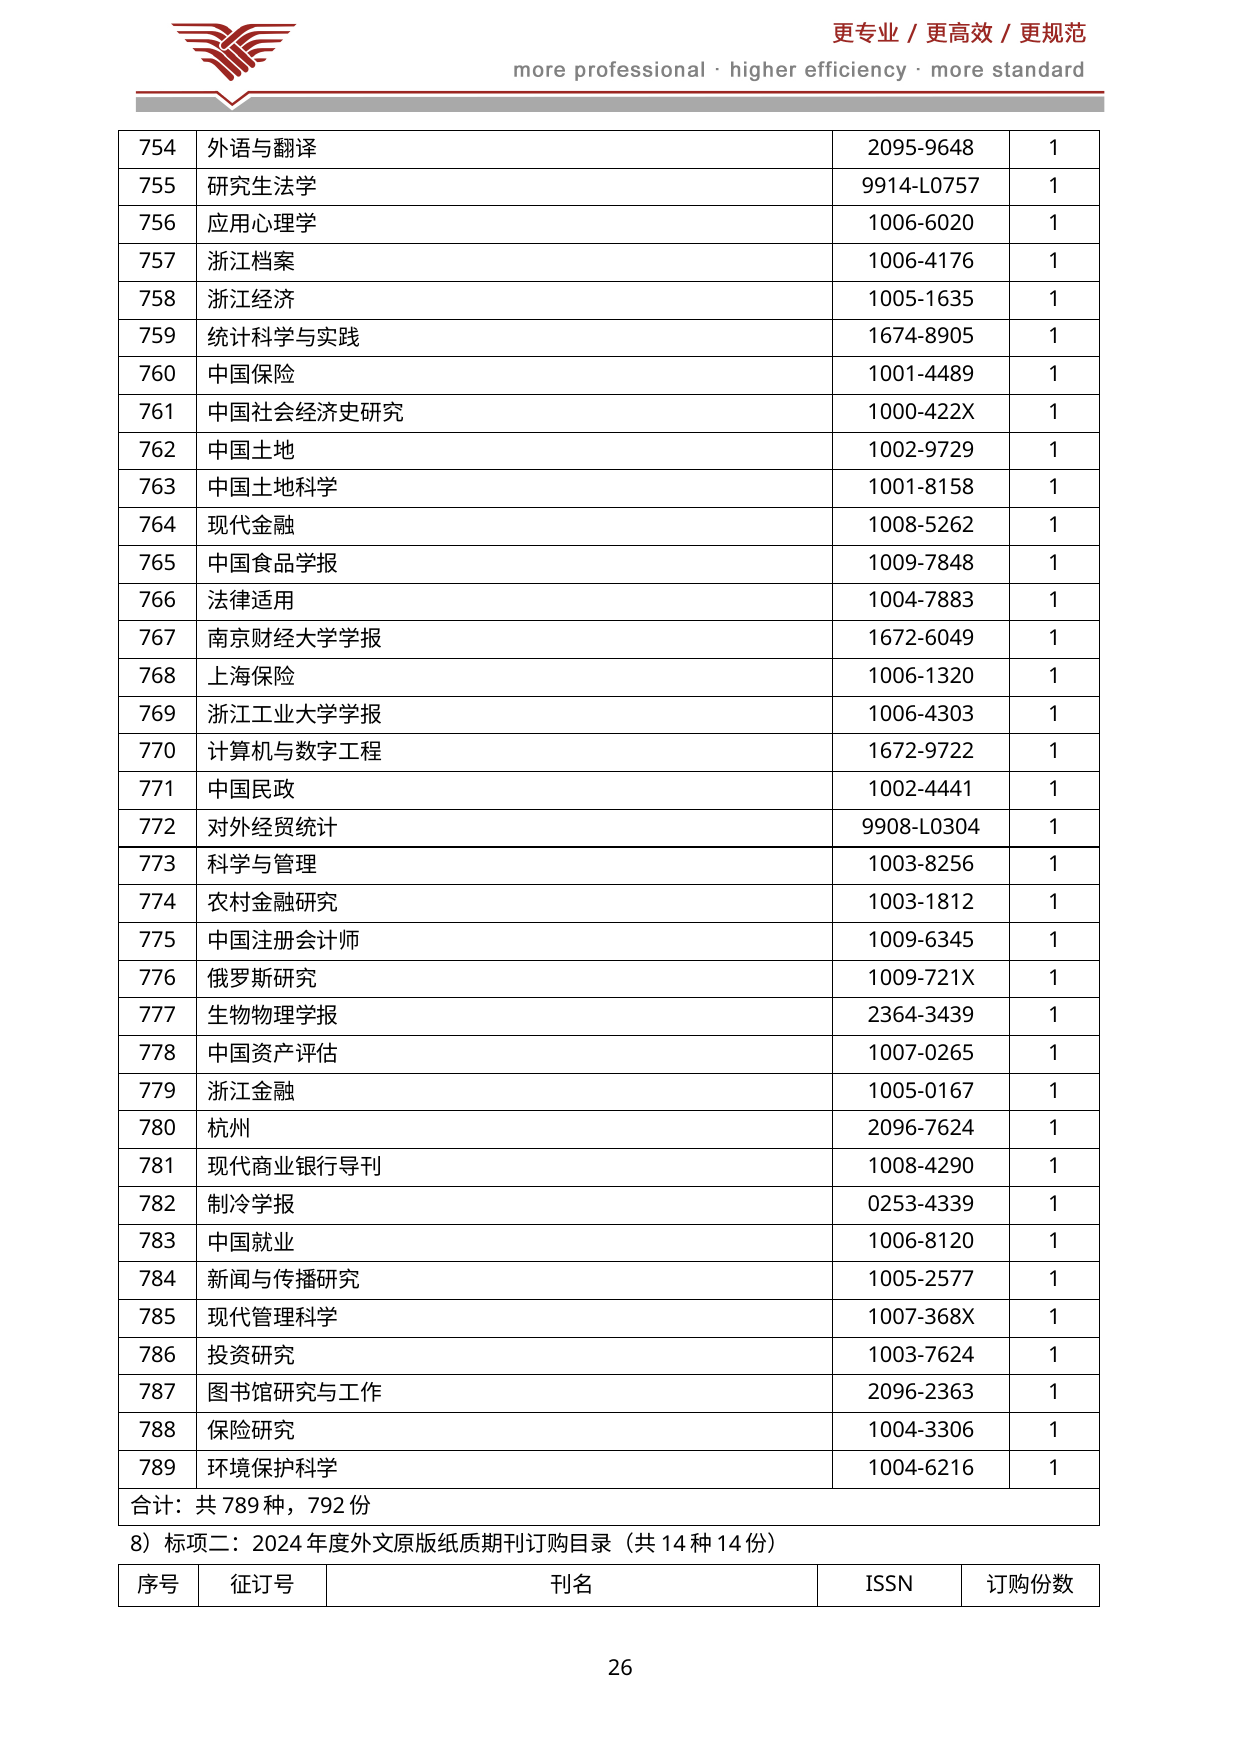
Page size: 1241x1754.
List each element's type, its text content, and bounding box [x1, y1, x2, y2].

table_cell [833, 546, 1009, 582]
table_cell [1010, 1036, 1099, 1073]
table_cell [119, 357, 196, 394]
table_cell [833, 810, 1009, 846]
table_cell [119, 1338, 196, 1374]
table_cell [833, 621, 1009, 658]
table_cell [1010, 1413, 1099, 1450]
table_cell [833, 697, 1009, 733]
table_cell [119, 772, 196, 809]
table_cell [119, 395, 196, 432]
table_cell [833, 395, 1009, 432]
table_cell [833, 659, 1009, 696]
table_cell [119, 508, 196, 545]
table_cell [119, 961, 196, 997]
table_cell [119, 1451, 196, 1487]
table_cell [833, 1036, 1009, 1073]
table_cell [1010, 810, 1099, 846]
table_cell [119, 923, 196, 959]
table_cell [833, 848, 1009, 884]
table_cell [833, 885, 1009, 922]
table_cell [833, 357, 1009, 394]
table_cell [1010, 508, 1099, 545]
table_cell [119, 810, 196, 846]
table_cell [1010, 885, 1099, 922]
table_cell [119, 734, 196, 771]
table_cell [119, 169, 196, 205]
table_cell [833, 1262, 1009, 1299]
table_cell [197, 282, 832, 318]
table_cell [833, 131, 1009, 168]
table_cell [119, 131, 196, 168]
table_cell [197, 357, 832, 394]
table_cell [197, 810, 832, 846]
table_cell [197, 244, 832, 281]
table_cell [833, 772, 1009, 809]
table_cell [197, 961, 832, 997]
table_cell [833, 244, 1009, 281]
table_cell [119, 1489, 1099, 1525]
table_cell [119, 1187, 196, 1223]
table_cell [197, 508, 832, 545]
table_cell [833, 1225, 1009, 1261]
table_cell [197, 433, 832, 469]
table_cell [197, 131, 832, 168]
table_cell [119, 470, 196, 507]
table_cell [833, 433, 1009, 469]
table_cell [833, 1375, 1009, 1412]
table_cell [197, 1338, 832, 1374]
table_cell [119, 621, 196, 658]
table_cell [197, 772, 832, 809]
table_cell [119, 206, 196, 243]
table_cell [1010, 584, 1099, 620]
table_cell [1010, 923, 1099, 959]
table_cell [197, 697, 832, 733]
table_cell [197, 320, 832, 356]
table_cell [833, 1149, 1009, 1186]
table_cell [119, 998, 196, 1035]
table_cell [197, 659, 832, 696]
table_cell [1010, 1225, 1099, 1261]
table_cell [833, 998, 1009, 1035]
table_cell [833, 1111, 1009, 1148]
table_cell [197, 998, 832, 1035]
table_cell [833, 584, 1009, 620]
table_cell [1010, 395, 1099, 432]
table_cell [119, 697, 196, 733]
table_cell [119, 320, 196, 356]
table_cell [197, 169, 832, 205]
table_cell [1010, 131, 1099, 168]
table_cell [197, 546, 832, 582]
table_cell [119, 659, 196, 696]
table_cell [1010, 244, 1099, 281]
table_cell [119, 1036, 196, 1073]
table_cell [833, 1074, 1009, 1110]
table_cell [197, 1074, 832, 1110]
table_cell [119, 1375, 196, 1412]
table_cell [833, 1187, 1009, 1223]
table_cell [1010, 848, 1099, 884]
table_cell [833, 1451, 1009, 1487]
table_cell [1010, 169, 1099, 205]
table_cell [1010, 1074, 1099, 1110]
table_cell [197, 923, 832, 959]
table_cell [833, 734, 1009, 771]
text 8）标项二：2024年度外文原版纸质期刊订购目录（共14种14份） [130, 1526, 1110, 1558]
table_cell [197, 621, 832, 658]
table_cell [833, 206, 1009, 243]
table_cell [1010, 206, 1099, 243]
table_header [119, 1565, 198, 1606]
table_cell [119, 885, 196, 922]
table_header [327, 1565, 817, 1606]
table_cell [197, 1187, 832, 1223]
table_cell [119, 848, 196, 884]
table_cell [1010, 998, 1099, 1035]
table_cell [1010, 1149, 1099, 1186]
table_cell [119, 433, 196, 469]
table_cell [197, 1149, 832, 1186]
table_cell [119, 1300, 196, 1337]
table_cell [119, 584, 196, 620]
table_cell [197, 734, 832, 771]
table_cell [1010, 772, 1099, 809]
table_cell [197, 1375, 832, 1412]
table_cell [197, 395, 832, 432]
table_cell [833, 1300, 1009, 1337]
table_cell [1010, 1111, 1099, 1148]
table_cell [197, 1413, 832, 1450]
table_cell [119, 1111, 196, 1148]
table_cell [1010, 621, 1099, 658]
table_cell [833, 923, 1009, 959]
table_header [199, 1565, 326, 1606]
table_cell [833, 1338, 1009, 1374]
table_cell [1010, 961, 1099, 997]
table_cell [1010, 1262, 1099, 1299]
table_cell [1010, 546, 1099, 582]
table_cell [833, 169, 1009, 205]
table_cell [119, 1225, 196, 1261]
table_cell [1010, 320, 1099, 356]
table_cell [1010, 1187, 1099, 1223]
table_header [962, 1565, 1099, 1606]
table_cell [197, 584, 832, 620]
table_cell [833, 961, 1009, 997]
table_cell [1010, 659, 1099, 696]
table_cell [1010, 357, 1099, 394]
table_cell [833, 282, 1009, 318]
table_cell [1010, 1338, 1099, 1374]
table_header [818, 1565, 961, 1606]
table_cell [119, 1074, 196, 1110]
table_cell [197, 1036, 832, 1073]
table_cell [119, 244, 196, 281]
picture [135, 0, 1105, 112]
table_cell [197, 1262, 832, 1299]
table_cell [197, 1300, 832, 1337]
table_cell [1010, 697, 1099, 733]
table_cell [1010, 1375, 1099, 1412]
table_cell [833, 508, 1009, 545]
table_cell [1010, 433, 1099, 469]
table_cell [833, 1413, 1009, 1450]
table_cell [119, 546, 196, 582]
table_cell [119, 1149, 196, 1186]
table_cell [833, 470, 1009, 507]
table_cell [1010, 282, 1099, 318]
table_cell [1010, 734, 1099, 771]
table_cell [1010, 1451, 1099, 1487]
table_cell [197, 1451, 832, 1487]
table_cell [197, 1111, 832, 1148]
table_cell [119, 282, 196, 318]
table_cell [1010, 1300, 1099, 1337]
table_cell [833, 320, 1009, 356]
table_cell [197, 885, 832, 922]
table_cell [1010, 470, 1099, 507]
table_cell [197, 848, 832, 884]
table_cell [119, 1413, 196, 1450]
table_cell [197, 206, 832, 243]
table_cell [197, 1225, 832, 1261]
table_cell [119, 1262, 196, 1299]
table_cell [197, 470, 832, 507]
